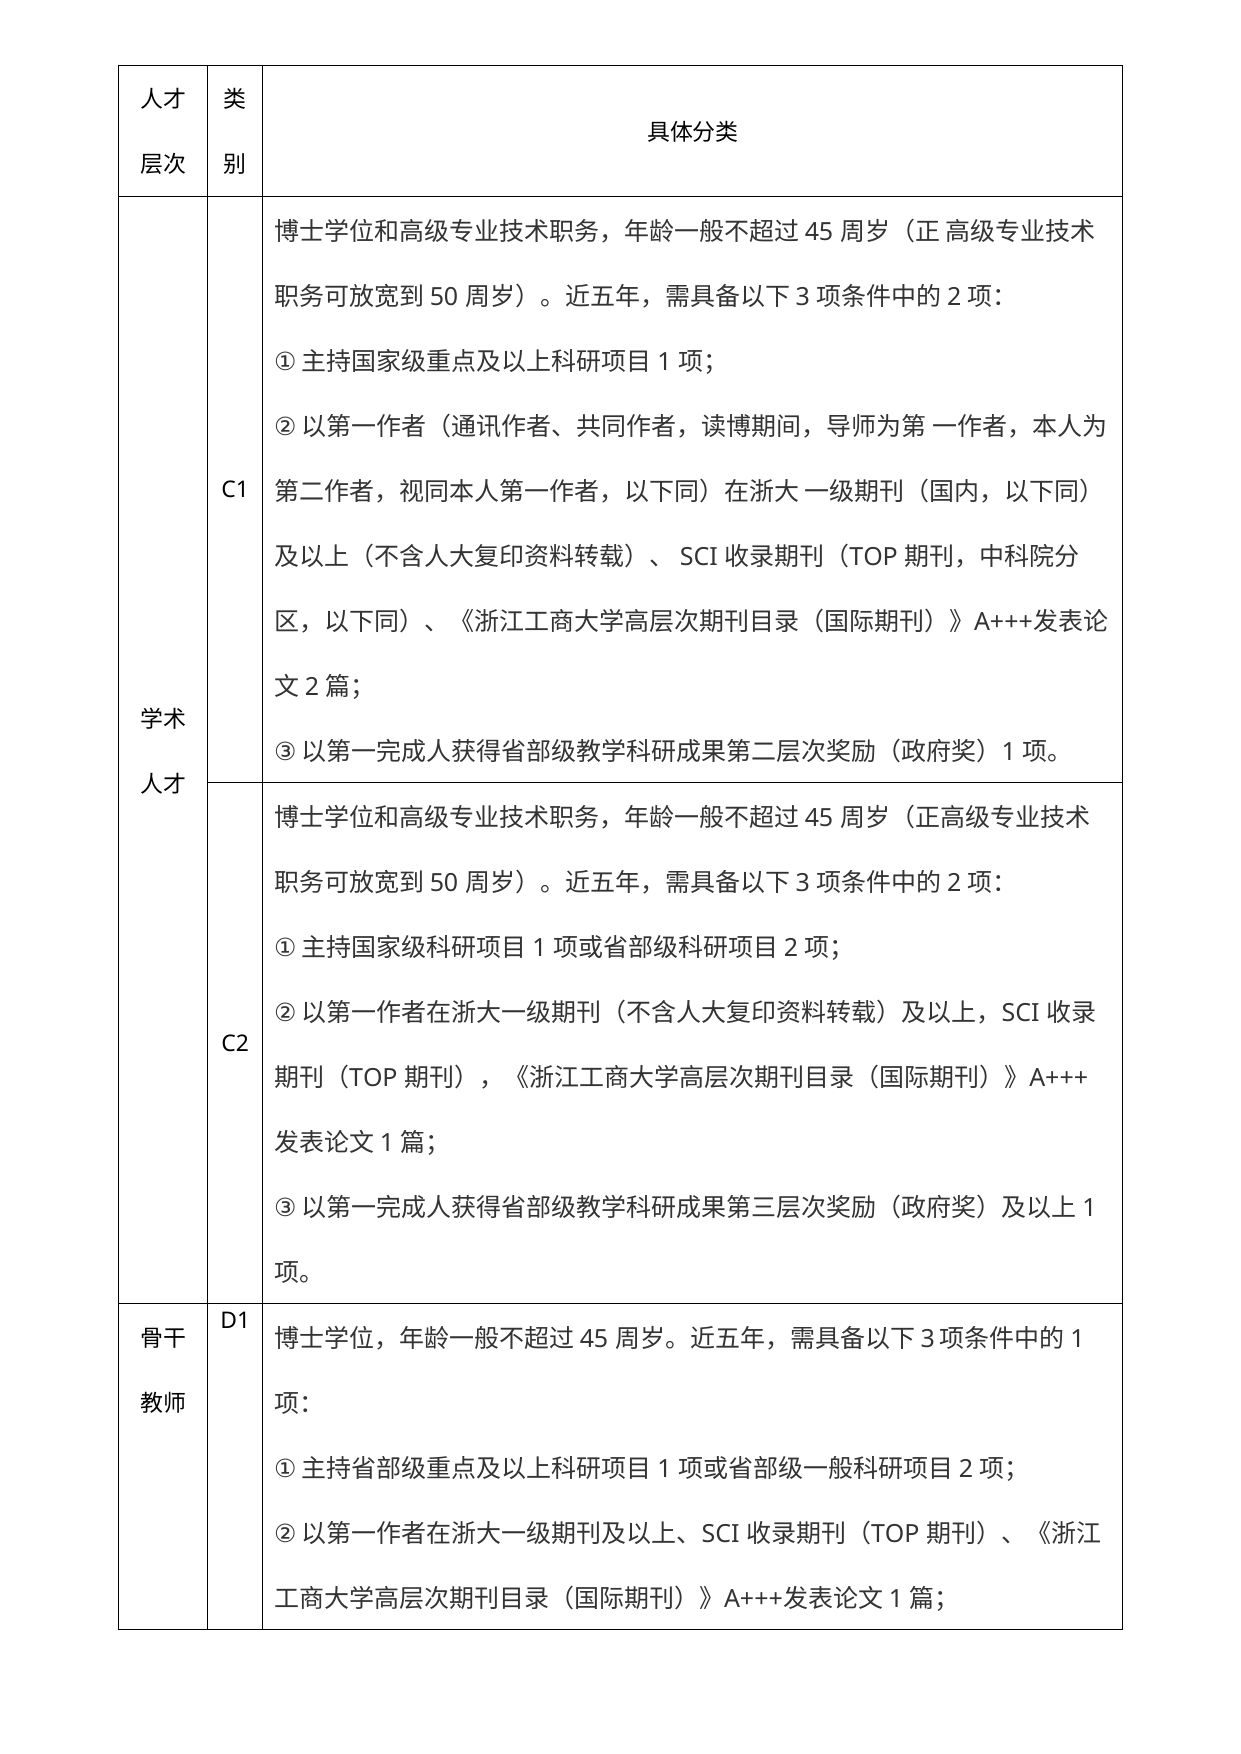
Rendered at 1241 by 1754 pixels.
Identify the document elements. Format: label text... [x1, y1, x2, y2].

table_header 人才层次 [119, 66, 207, 196]
table_cell C2 [208, 783, 262, 1303]
table_cell D1 [208, 1304, 262, 1629]
table_cell 博士学位和高级专业技术职务，年龄一般不超过 45 周岁（正高级专业技术职务可放宽到 50 周岁）。近五年，需具备以下 3 项条件中的 2 项： ①主持国家级科研项目 1 项或省部级科研项目 2 项； ②以第一作者在浙大一级期刊（不含人大复印资料转载）及以上，SCI 收录期刊（TOP 期刊），《浙江工商大学高层次期刊目录（国际期刊）》A+++发表论文 1 篇； ③以第一完成人获得省部级教学科研成果第三层次奖励（政府奖）及以上 1 项。 [263, 783, 1122, 1303]
table_header 具体分类 [263, 66, 1122, 196]
table_header 类别 [208, 66, 262, 196]
table_cell C1 [208, 197, 262, 782]
table_cell 博士学位和高级专业技术职务，年龄一般不超过 45 周岁（正 高级专业技术职务可放宽到 50 周岁）。近五年，需具备以下 3 项条件中的 2 项： ①主持国家级重点及以上科研项目 1 项； ②以第一作者（通讯作者、共同作者，读博期间，导师为第 一作者，本人为第二作者，视同本人第一作者，以下同）在浙大 一级期刊（国内，以下同）及以上（不含人大复印资料转载）、 SCI 收录期刊（TOP 期刊，中科院分区，以下同）、《浙江工商大学高层次期刊目录（国际期刊）》A+++发表论文 2 篇； ③以第一完成人获得省部级教学科研成果第二层次奖励（政府奖）1 项。 [263, 197, 1122, 782]
table_cell 博士学位，年龄一般不超过 45 周岁。近五年，需具备以下 3项条件中的 1 项： ①主持省部级重点及以上科研项目 1 项或省部级一般科研项目 2 项； ②以第一作者在浙大一级期刊及以上、SCI 收录期刊（TOP 期刊）、《浙江工商大学高层次期刊目录（国际期刊）》A+++发表论文 1 篇； ③以第一完成人获得市厅级教学科研成果第一层次奖励（政 府奖）及以上 1 项。 [263, 1304, 1122, 1629]
table_cell 学术人才 [119, 197, 207, 1303]
table_cell 骨干教师 [119, 1304, 207, 1629]
